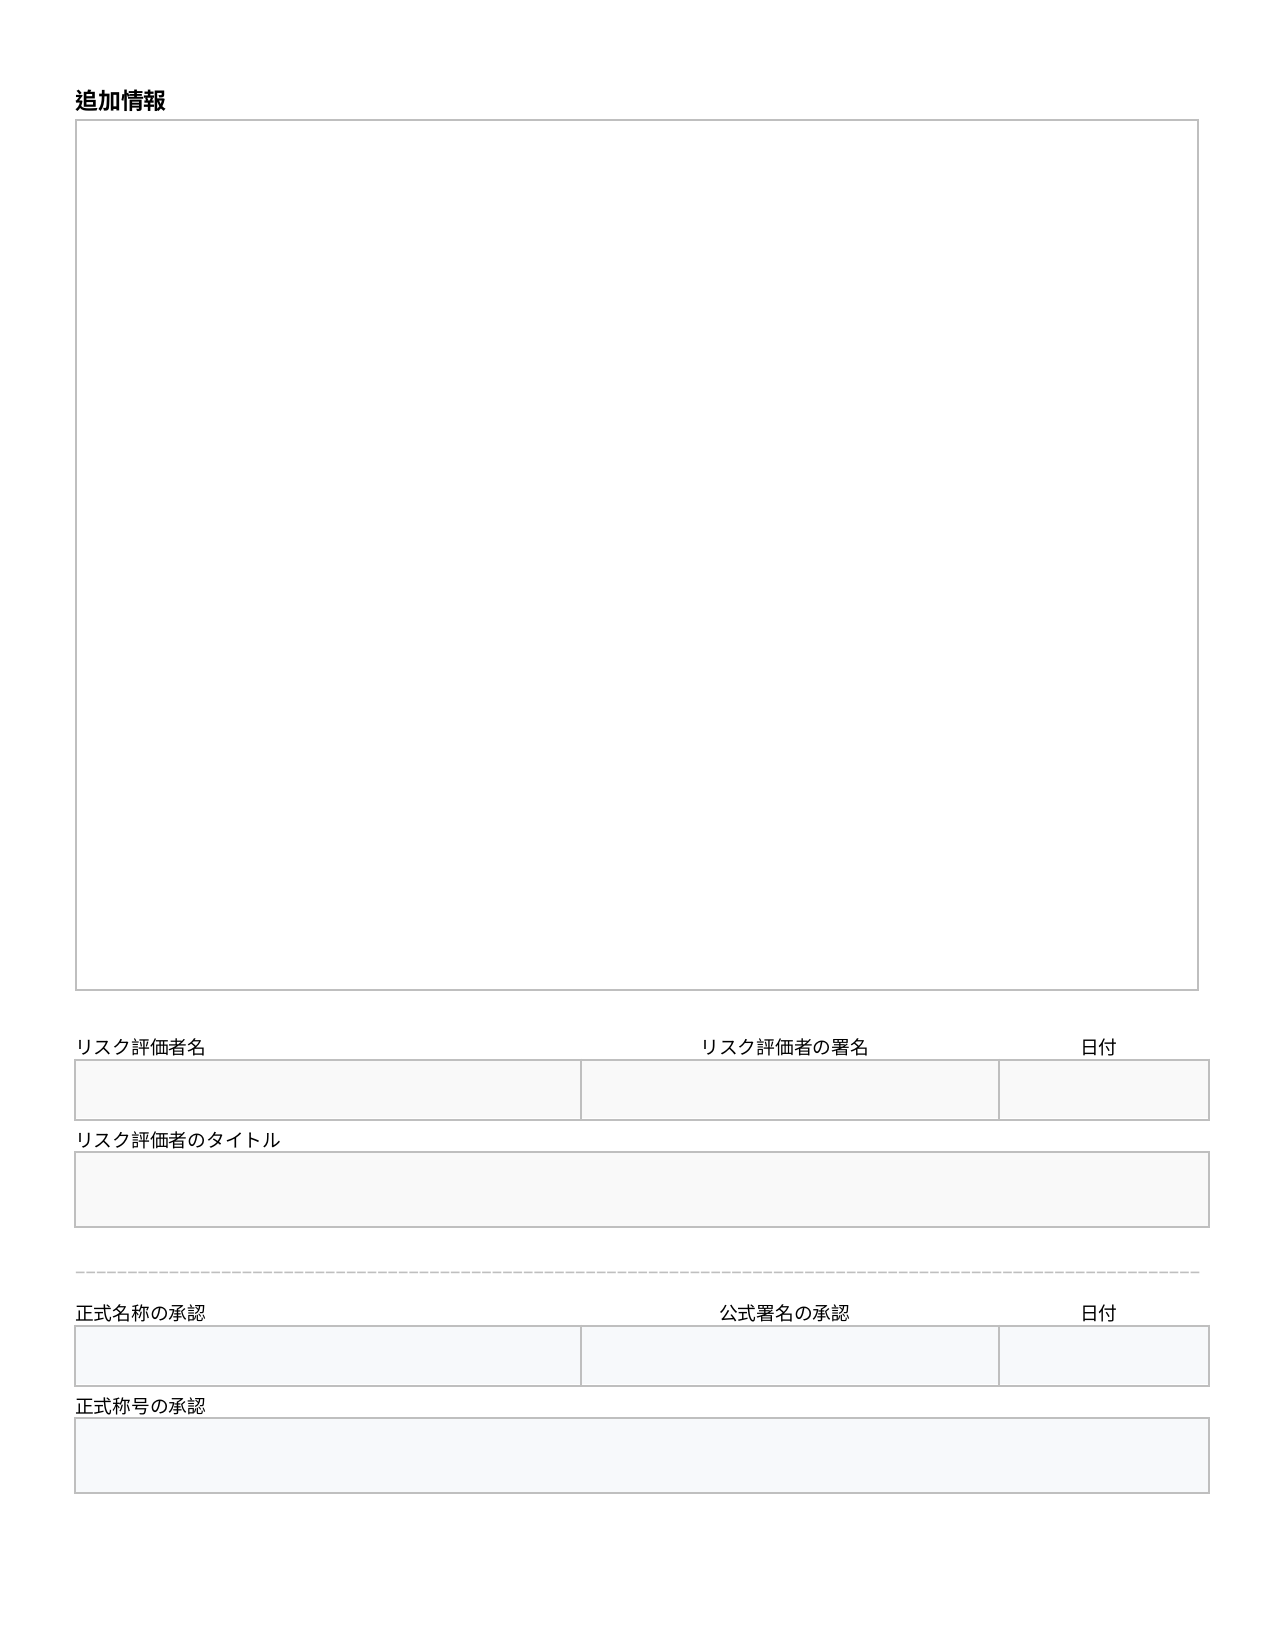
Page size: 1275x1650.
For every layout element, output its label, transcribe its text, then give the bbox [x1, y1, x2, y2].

table_cell [582, 1327, 998, 1384]
table_header リスク評価者の署名 [581, 1019, 999, 1058]
table_header 日付 [999, 1285, 1209, 1324]
table_cell [1000, 1327, 1208, 1384]
table_cell 正式称号の承認 [75, 1387, 1209, 1417]
table_cell [76, 1419, 1208, 1492]
table_cell [1000, 1061, 1208, 1118]
table_header リスク評価者名 [75, 1019, 581, 1058]
table_cell [76, 1153, 1208, 1226]
table_header 正式名称の承認 [75, 1285, 581, 1324]
table_header 日付 [999, 1019, 1209, 1058]
table_header [77, 121, 1197, 989]
table_cell [582, 1061, 998, 1118]
table_cell [76, 1327, 580, 1384]
table_cell [76, 1061, 580, 1118]
text –––––––––––––––––––––––––––––––––––––––––––––––––––––––––––––––––––––––––––––––––––––––––––––––––––––––––––– [75, 1257, 1200, 1285]
table_cell リスク評価者のタイトル [75, 1121, 1209, 1151]
text 追加情報 [75, 88, 1200, 115]
table_header 公式署名の承認 [581, 1285, 999, 1324]
